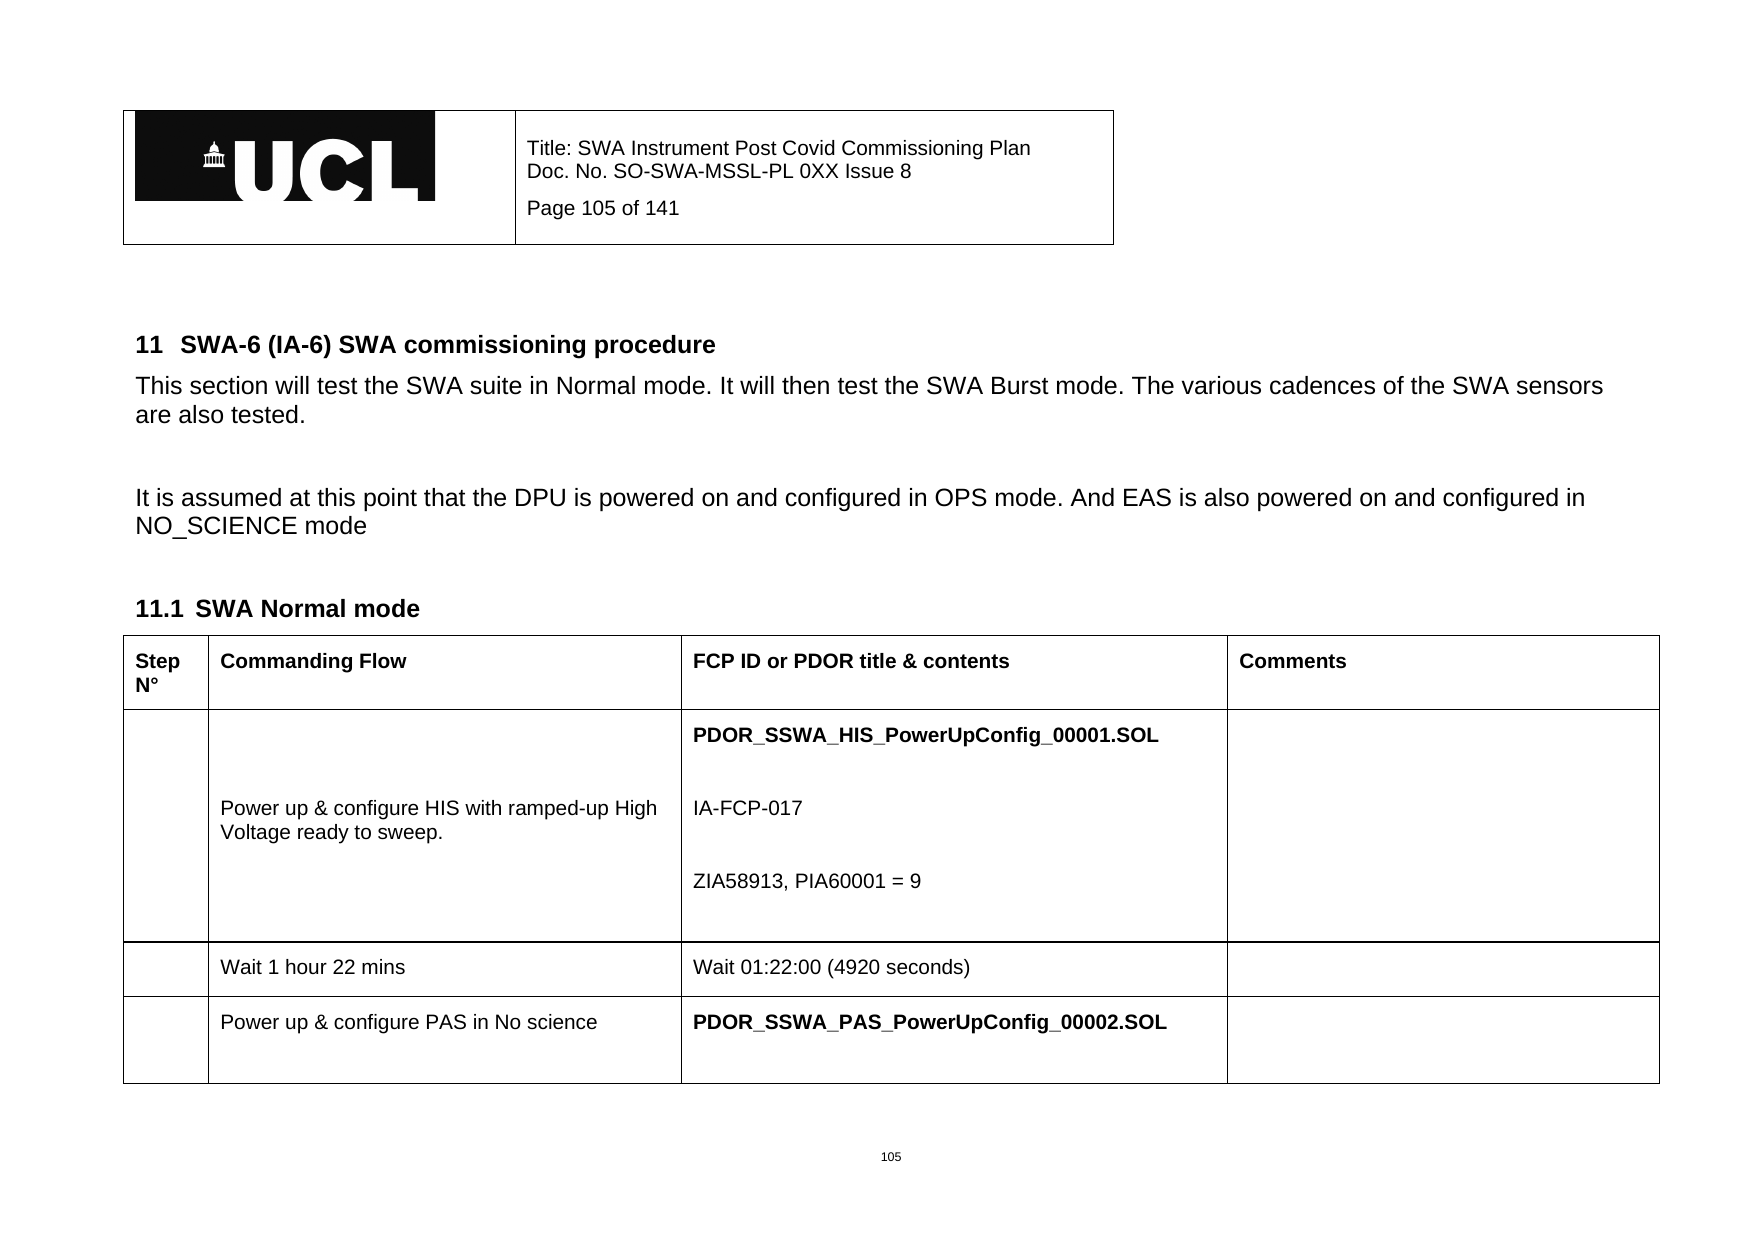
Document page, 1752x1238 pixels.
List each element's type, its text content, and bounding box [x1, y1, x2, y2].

table_cell [124, 943, 208, 996]
table_header Step N° [124, 636, 208, 709]
table_cell PDOR_SSWA_HIS_PowerUpConfig_00001.SOL IA-FCP-017 ZIA58913, PIA60001 = 9 [682, 710, 1227, 941]
subtitle SWA-6 (IA-6) SWA commissioning procedure [135, 330, 1647, 359]
table_cell [124, 997, 208, 1083]
picture [135, 111, 436, 201]
table_cell Power up & configure HIS with ramped-up High Voltage ready to sweep. [209, 710, 681, 941]
table_cell [124, 710, 208, 941]
table_header Commanding Flow [209, 636, 681, 709]
text This section will test the SWA suite in Normal mode. It will then test the SWA Burst mode. The various cadences of the SWA sensors are also tested. [135, 371, 1647, 429]
table_cell [1228, 710, 1659, 941]
table_cell Wait 01:22:00 (4920 seconds) [682, 943, 1227, 996]
table_cell [1228, 997, 1659, 1083]
subtitle SWA Normal mode [135, 594, 1647, 623]
table_cell Wait 1 hour 22 mins [209, 943, 681, 996]
text It is assumed at this point that the DPU is powered on and configured in OPS mode. And EAS is also powered on and configured in NO_SCIENCE mode [135, 483, 1647, 540]
table_cell [1228, 943, 1659, 996]
table_header FCP ID or PDOR title & contents [682, 636, 1227, 709]
table_header Comments [1228, 636, 1659, 709]
